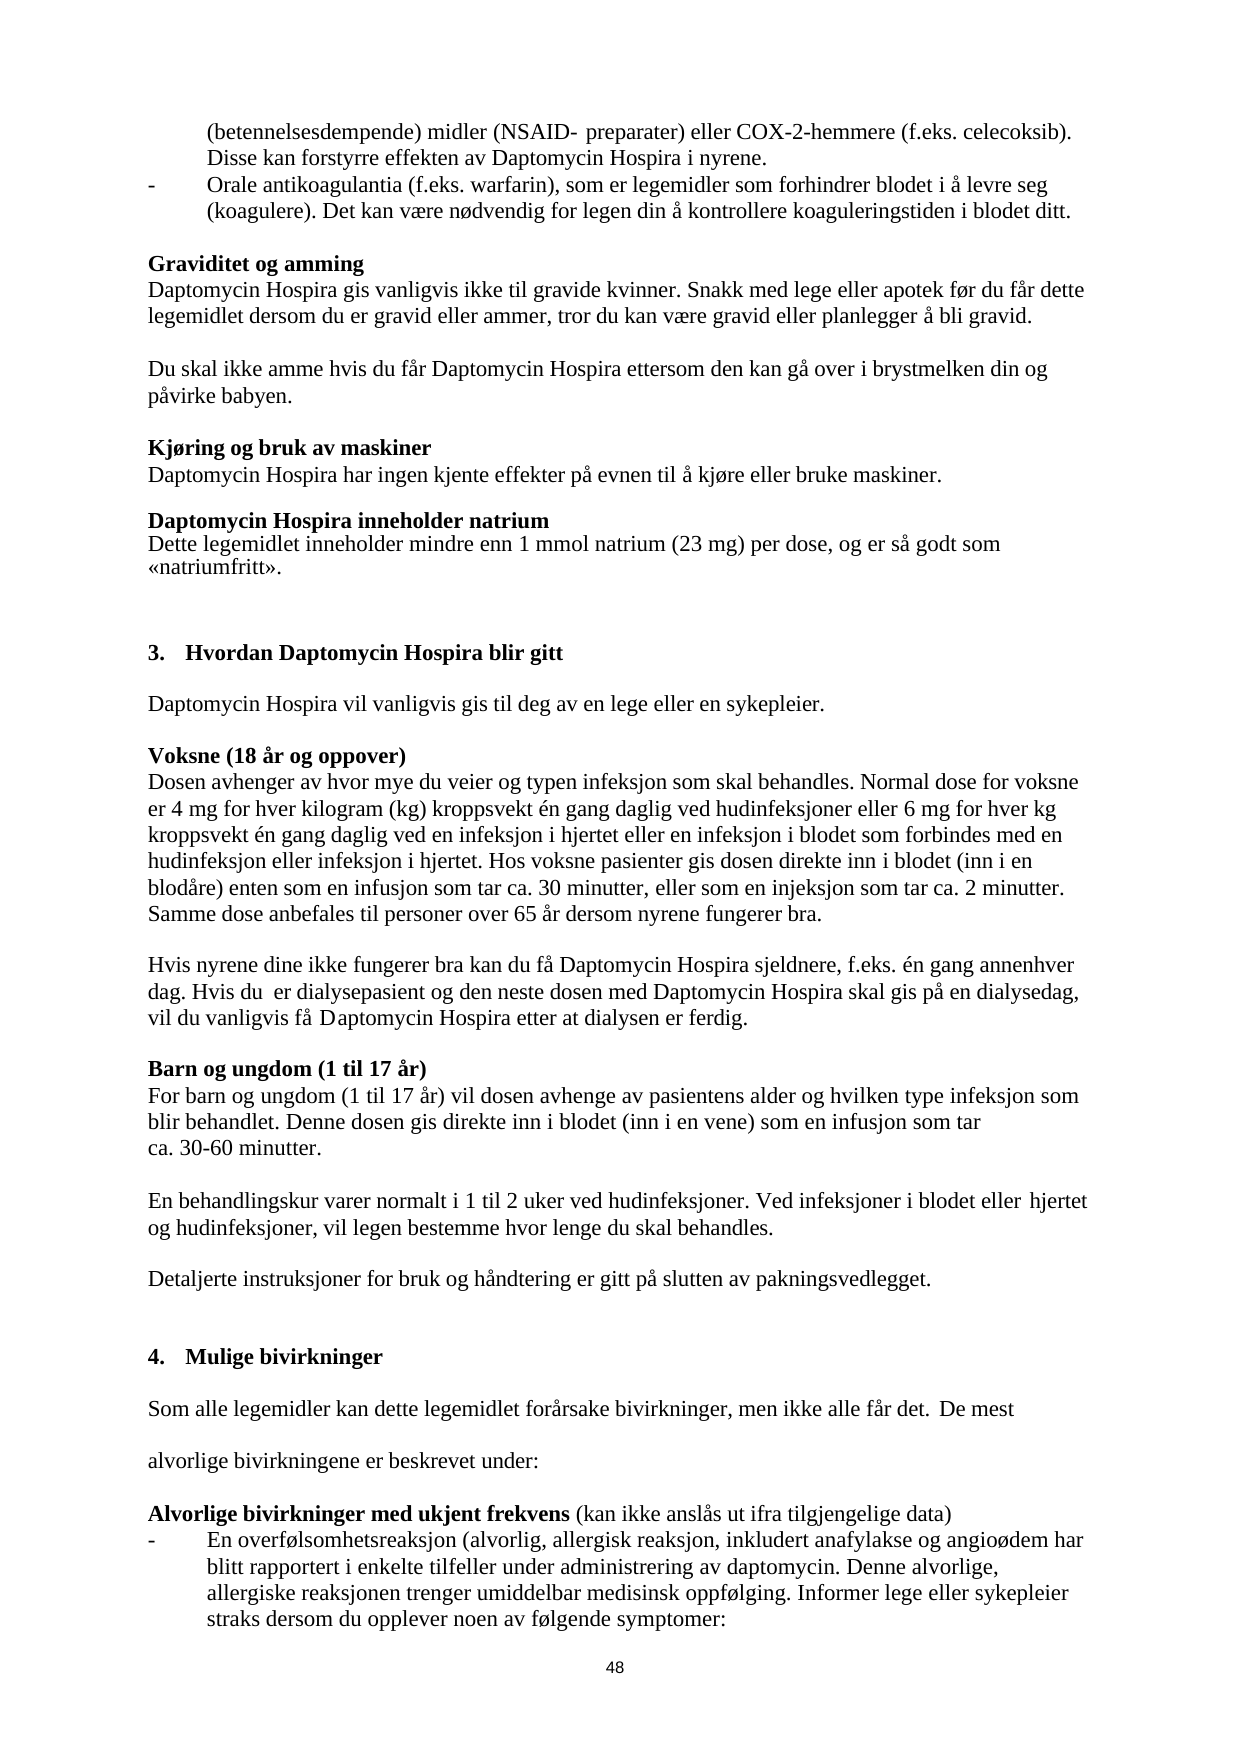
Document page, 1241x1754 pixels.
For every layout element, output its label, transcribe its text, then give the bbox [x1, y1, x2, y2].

text Alvorlige bivirkninger med ukjent frekvens (kan ikke anslås ut ifra tilgjengelige data) [148, 1500, 1093, 1526]
text En behandlingskur varer normalt i 1 til 2 uker ved hudinfeksjoner. Ved infeksjoner i blodet eller hjertet og hudinfeksjoner, vil legen bestemme hvor lenge du skal behandles. [148, 1187, 1093, 1240]
text Dosen avhenger av hvor mye du veier og typen infeksjon som skal behandles. Normal dose for voksne er 4 mg for hver kilogram (kg) kroppsvekt én gang daglig ved hudinfeksjoner eller 6 mg for hver kg kroppsvekt én gang daglig ved en infeksjon i hjertet eller en infeksjon i blodet som forbindes med en hudinfeksjon eller infeksjon i hjertet. Hos voksne pasienter gis dosen direkte inn i blodet (inn i en blodåre) enten som en infusjon som tar ca. 30 minutter, eller som en injeksjon som tar ca. 2 minutter. [148, 768, 1093, 900]
list Voksne (18 år og oppover) [148, 742, 1093, 768]
text Samme dose anbefales til personer over 65 år dersom nyrene fungerer bra. [148, 900, 1093, 926]
text Som alle legemidler kan dette legemidlet forårsake bivirkninger, men ikke alle får det. De mest alvorlige bivirkningene er beskrevet under: [148, 1395, 1093, 1474]
text For barn og ungdom (1 til 17 år) vil dosen avhenge av pasientens alder og hvilken type infeksjon som blir behandlet. Denne dosen gis direkte inn i blodet (inn i en vene) som en infusjon som tar ca. 30-60 minutter. [148, 1082, 1093, 1161]
list Orale antikoagulantia (f.eks. warfarin), som er legemidler som forhindrer blodet i å levre seg (koagulere). Det kan være nødvendig for legen din å kontrollere koaguleringstiden i blodet ditt. [148, 171, 1093, 223]
text Daptomycin Hospira gis vanligvis ikke til gravide kvinner. Snakk med lege eller apotek før du får dette legemidlet dersom du er gravid eller ammer, tror du kan være gravid eller planlegger å bli gravid. [148, 276, 1093, 329]
list Hvordan Daptomycin Hospira blir gitt [148, 639, 1093, 666]
text Graviditet og amming [148, 250, 1093, 276]
list Barn og ungdom (1 til 17 år) [148, 1055, 1093, 1082]
text Kjøring og bruk av maskiner [148, 434, 1093, 461]
list En overfølsomhetsreaksjon (alvorlig, allergisk reaksjon, inkludert anafylakse og angioødem har blitt rapportert i enkelte tilfeller under administrering av daptomycin. Denne alvorlige, allergiske reaksjonen trenger umiddelbar medisinsk oppfølging. Informer lege eller sykepleier straks dersom du opplever noen av følgende symptomer: [148, 1526, 1093, 1632]
text Dette legemidlet inneholder mindre enn 1 mmol natrium (23 mg) per dose, og er så godt som «natriumfritt». [148, 533, 1093, 579]
text Du skal ikke amme hvis du får Daptomycin Hospira ettersom den kan gå over i brystmelken din og påvirke babyen. [148, 355, 1093, 408]
text Daptomycin Hospira inneholder natrium [148, 510, 1093, 533]
text Detaljerte instruksjoner for bruk og håndtering er gitt på slutten av pakningsvedlegget. [148, 1265, 1093, 1291]
list Mulige bivirkninger [148, 1343, 1093, 1370]
text Daptomycin Hospira har ingen kjente effekter på evnen til å kjøre eller bruke maskiner. [148, 461, 1093, 487]
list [148, 118, 1093, 171]
text Daptomycin Hospira vil vanligvis gis til deg av en lege eller en sykepleier. [148, 691, 1093, 717]
text Hvis nyrene dine ikke fungerer bra kan du få Daptomycin Hospira sjeldnere, f.eks. én gang annenhver dag. Hvis du er dialysepasient og den neste dosen med Daptomycin Hospira skal gis på en dialysedag, vil du vanligvis få Daptomycin Hospira etter at dialysen er ferdig. [148, 951, 1093, 1030]
